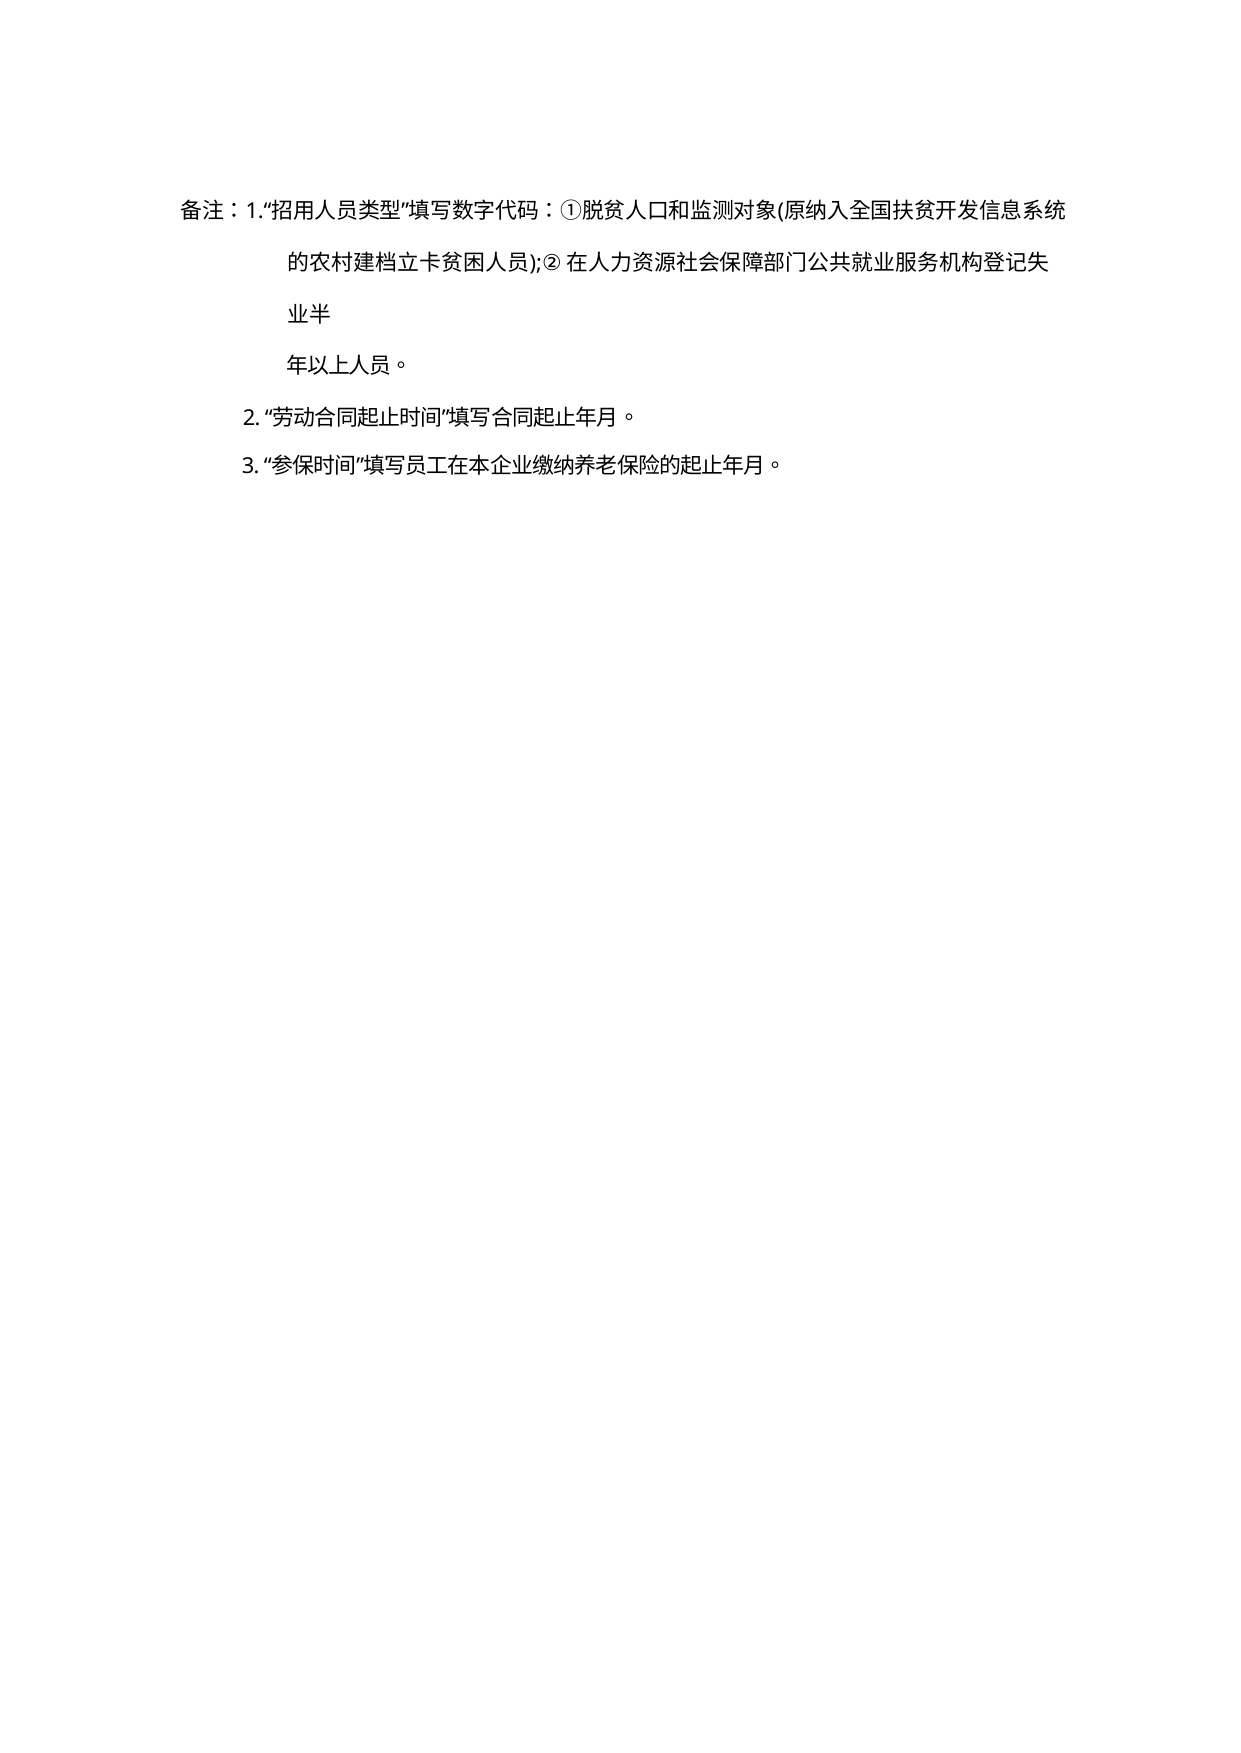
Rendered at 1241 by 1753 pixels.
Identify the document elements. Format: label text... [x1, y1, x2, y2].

text 2. “劳动合同起止时间”填写合同起止年月。 [243, 403, 1096, 431]
text 备注：1.“招用人员类型”填写数字代码：①脱贫人口和监测对象(原纳入全国扶贫开发信息系统 的农村建档立卡贫困人员);②在人力资源社会保障部门公共就业服务机构登记失业半 [180, 195, 1069, 329]
text 3. “参保时间”填写员工在本企业缴纳养老保险的起止年月。 [242, 455, 1096, 478]
text 年以上人员。 [286, 351, 1096, 379]
